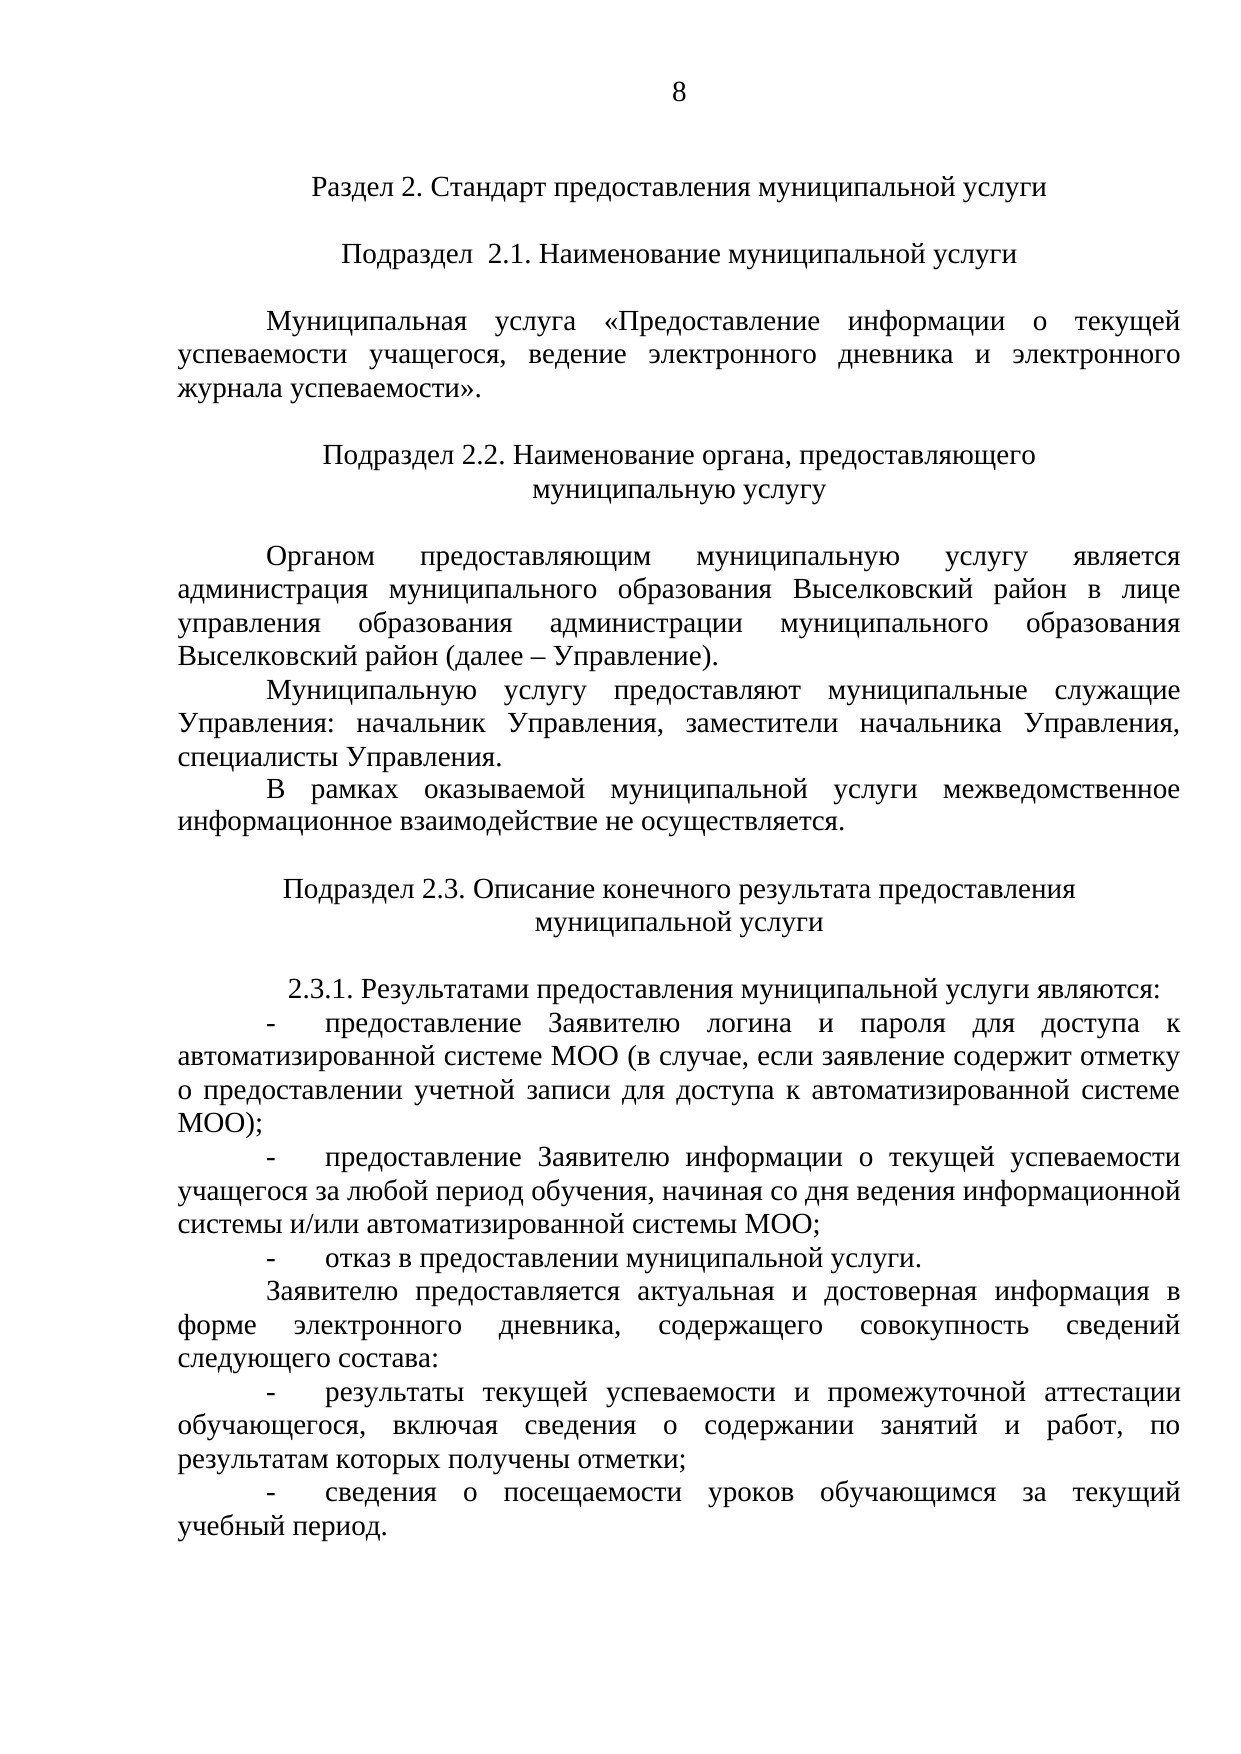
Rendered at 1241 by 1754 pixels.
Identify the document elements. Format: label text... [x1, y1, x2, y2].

text В рамках оказываемой муниципальной услуги межведомственное информационное взаимодействие не осуществляется. [177, 773, 1181, 837]
text Муниципальную услугу предоставляют муниципальные служащие Управления: начальник Управления, заместители начальника Управления, специалисты Управления. [177, 672, 1181, 773]
text - предоставление Заявителю логина и пароля для доступа к автоматизированной системе МОО (в случае, если заявление содержит отметку о предоставлении учетной записи для доступа к автоматизированной системе МОО); [177, 1005, 1181, 1139]
text Подраздел 2.2. Наименование органа, предоставляющего [177, 437, 1181, 471]
text - сведения о посещаемости уроков обучающимся за текущий учебный период. [177, 1474, 1181, 1542]
text Заявителю предоставляется актуальная и достоверная информация в форме электронного дневника, содержащего совокупность сведений следующего состава: [177, 1273, 1181, 1374]
text - отказ в предоставлении муниципальной услуги. [177, 1240, 1181, 1273]
text Подраздел 2.1. Наименование муниципальной услуги [177, 236, 1181, 269]
text Муниципальная услуга «Предоставление информации о текущей успеваемости учащегося, ведение электронного дневника и электронного журнала успеваемости». [177, 303, 1181, 404]
text Раздел 2. Стандарт предоставления муниципальной услуги [177, 169, 1181, 202]
text муниципальной услуги [177, 904, 1181, 938]
text 2.3.1. Результатами предоставления муниципальной услуги являются: [177, 971, 1181, 1005]
text - предоставление Заявителю информации о текущей успеваемости учащегося за любой период обучения, начиная со дня ведения информационной системы и/или автоматизированной системы МОО; [177, 1139, 1181, 1240]
text Подраздел 2.3. Описание конечного результата предоставления [177, 871, 1181, 904]
text Органом предоставляющим муниципальную услугу является администрация муниципального образования Выселковский район в лице управления образования администрации муниципального образования Выселковский район (далее – Управление). [177, 538, 1181, 672]
text - результаты текущей успеваемости и промежуточной аттестации обучающегося, включая сведения о содержании занятий и работ, по результатам которых получены отметки; [177, 1374, 1181, 1474]
text муниципальную услугу [177, 471, 1181, 504]
